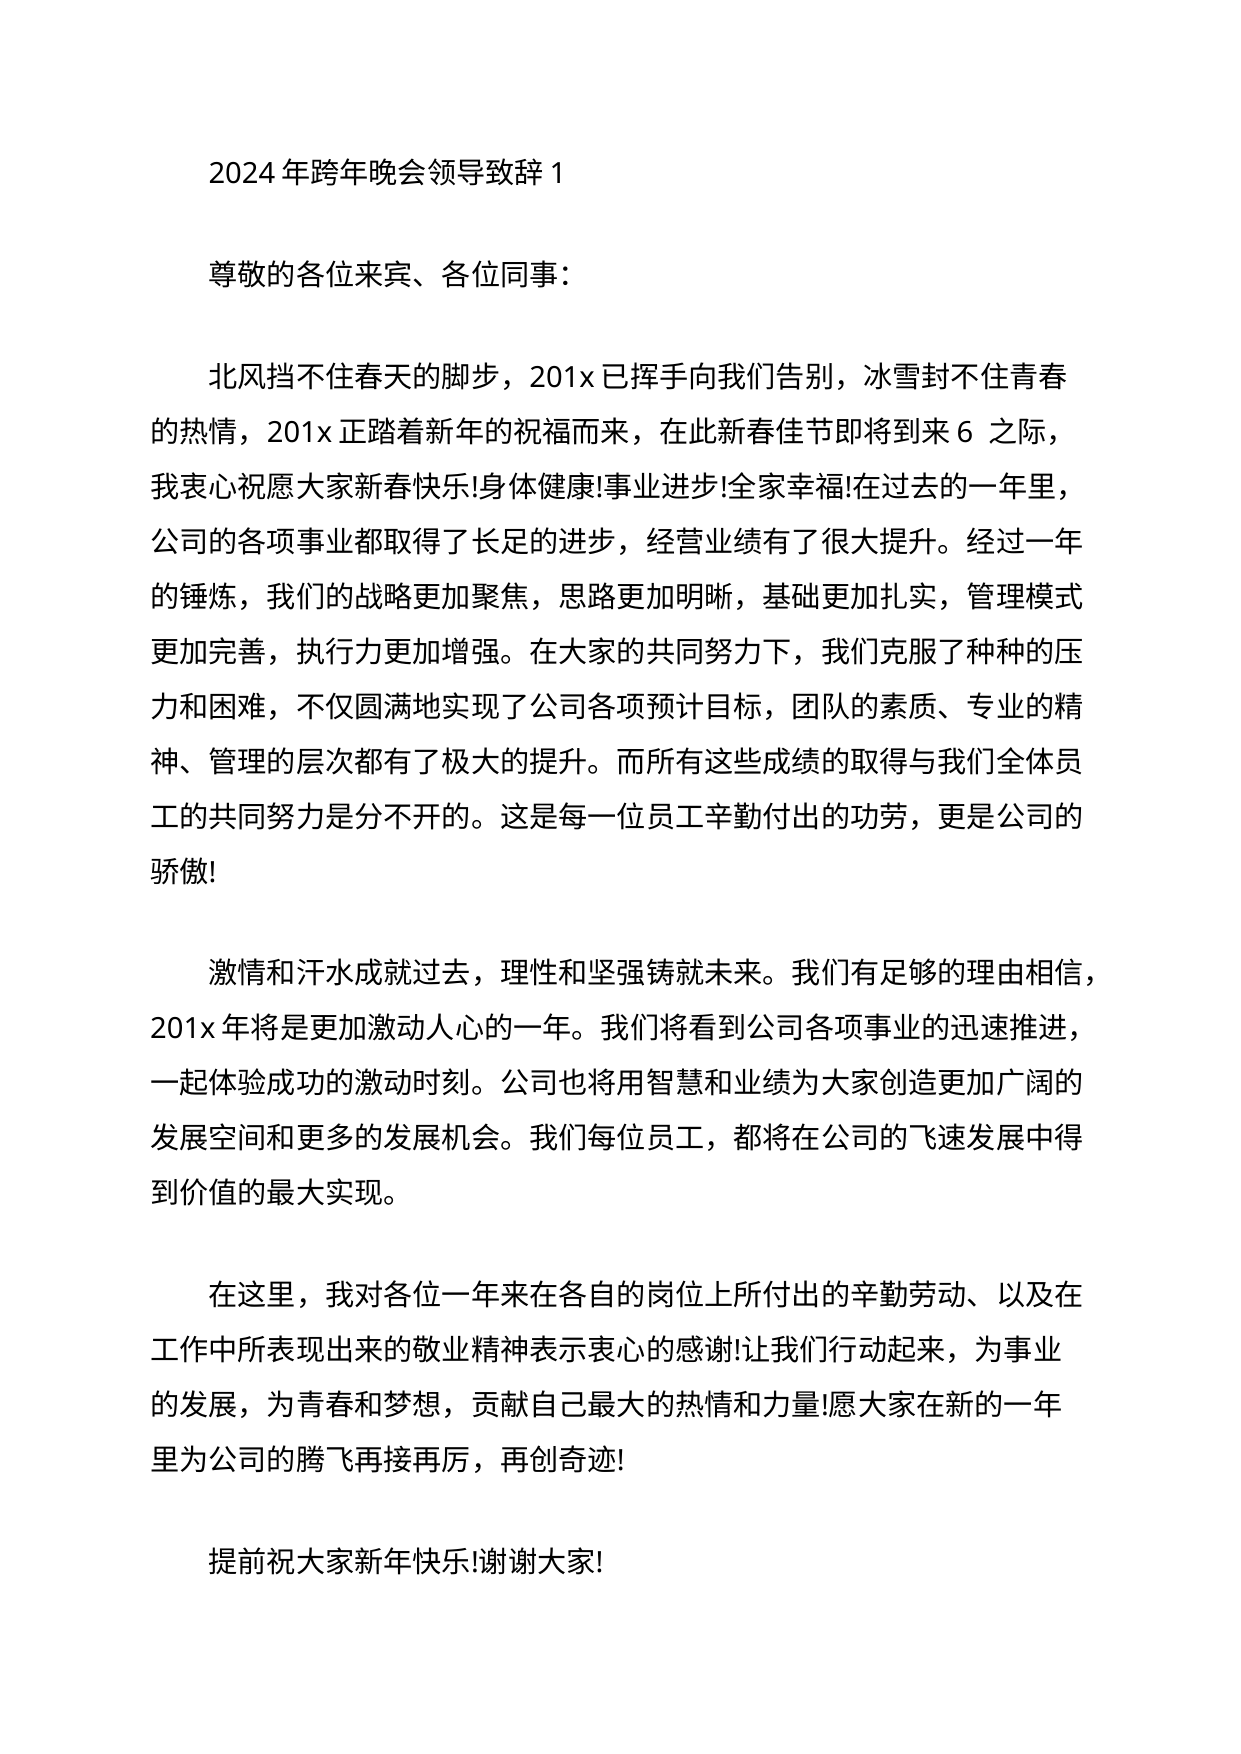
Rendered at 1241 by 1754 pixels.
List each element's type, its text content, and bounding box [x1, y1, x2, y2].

text 激情和汗水成就过去，理性和坚强铸就未来。我们有足够的理由相信，201x年将是更加激动人心的一年。我们将看到公司各项事业的迅速推进，一起体验成功的激动时刻。公司也将用智慧和业绩为大家创造更加广阔的发展空间和更多的发展机会。我们每位员工，都将在公司的飞速发展中得到价值的最大实现。 [150, 950, 1090, 1212]
text 北风挡不住春天的脚步，201x已挥手向我们告别，冰雪封不住青春的热情，201x正踏着新年的祝福而来，在此新春佳节即将到来6 之际，我衷心祝愿大家新春快乐!身体健康!事业进步!全家幸福!在过去的一年里，公司的各项事业都取得了长足的进步，经营业绩有了很大提升。经过一年的锤炼，我们的战略更加聚焦，思路更加明晰，基础更加扎实，管理模式更加完善，执行力更加增强。在大家的共同努力下，我们克服了种种的压力和困难，不仅圆满地实现了公司各项预计目标，团队的素质、专业的精神、管理的层次都有了极大的提升。而所有这些成绩的取得与我们全体员工的共同努力是分不开的。这是每一位员工辛勤付出的功劳，更是公司的骄傲! [150, 354, 1090, 891]
text 提前祝大家新年快乐!谢谢大家! [150, 1538, 1090, 1581]
text 尊敬的各位来宾、各位同事： [150, 252, 1090, 294]
text 在这里，我对各位一年来在各自的岗位上所付出的辛勤劳动、以及在工作中所表现出来的敬业精神表示衷心的感谢!让我们行动起来，为事业的发展，为青春和梦想，贡献自己最大的热情和力量!愿大家在新的一年里为公司的腾飞再接再厉，再创奇迹! [150, 1272, 1090, 1479]
text 2024年跨年晚会领导致辞1 [150, 150, 1090, 192]
